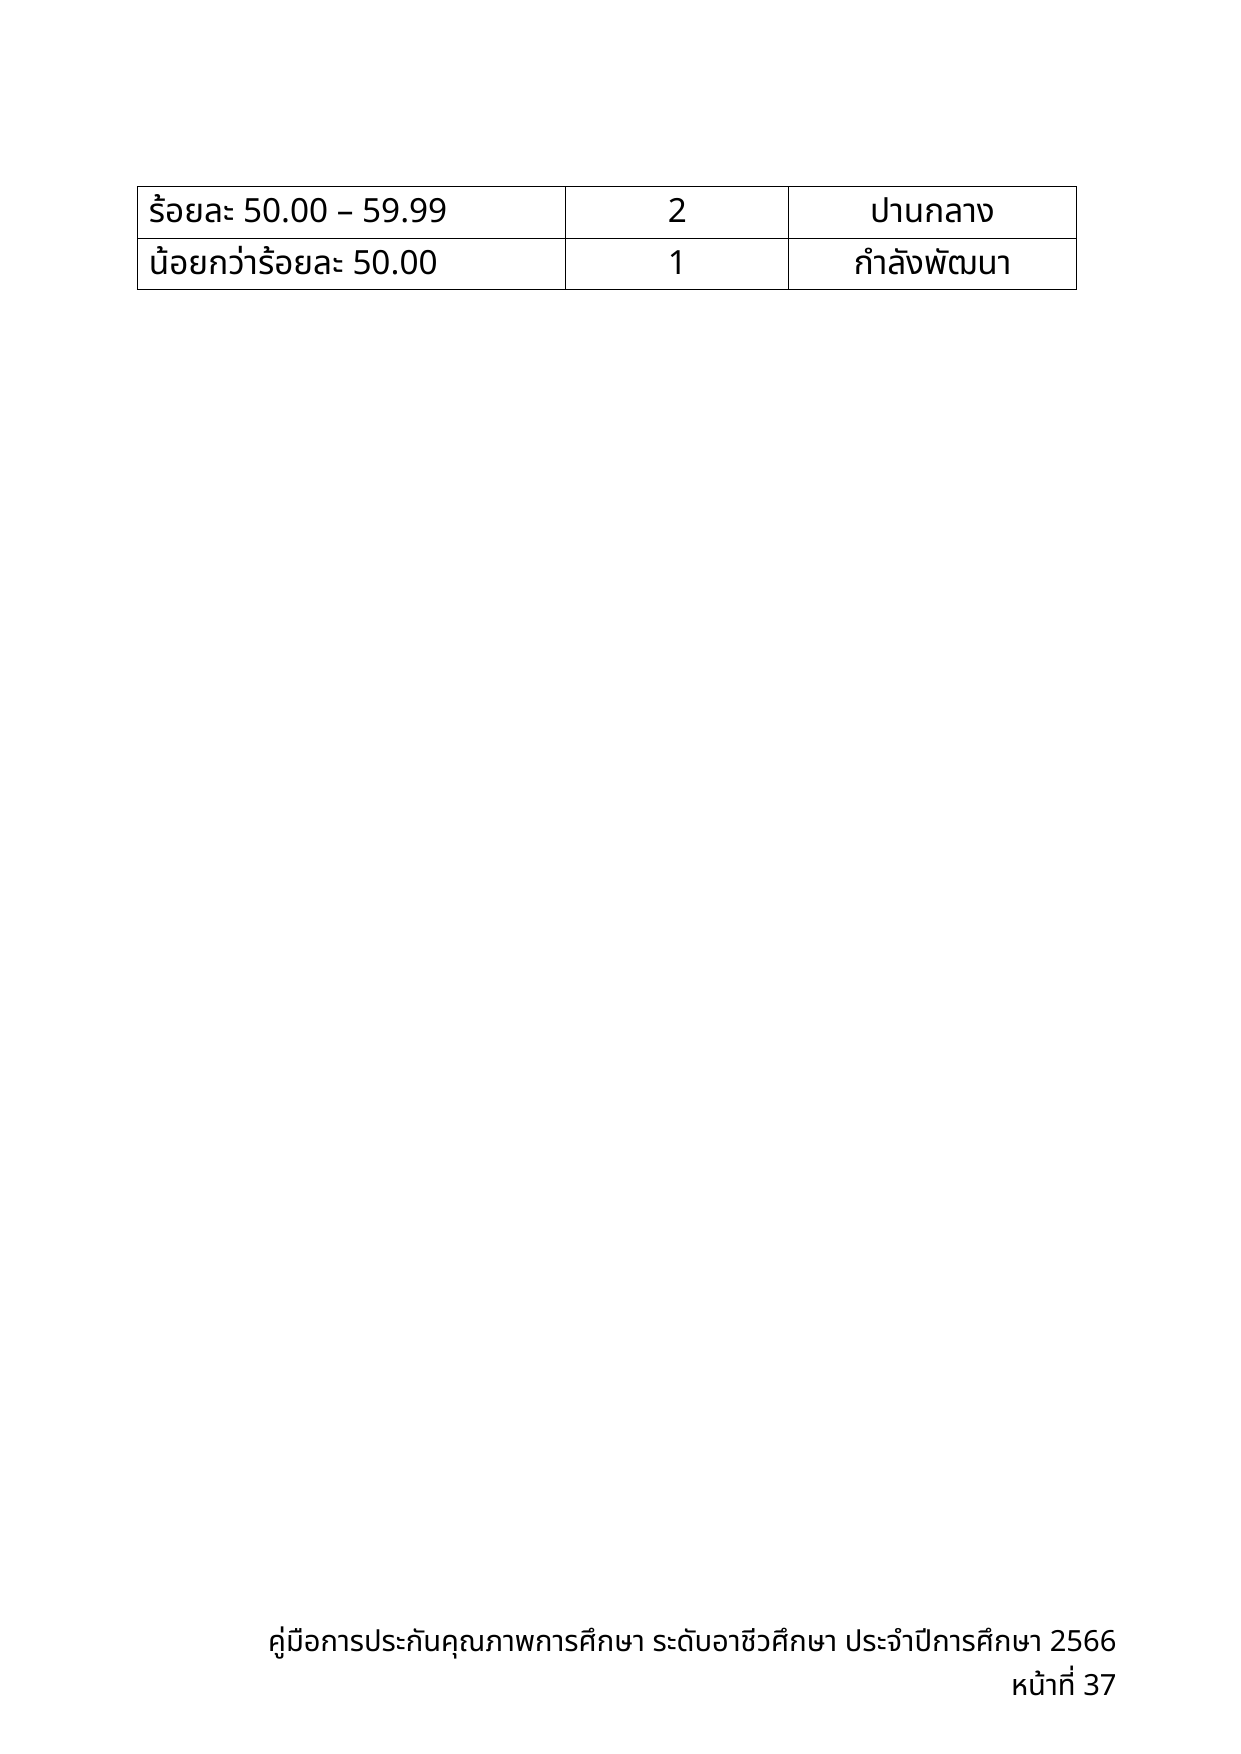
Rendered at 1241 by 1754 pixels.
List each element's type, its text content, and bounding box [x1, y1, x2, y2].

table_cell 2 [566, 187, 788, 238]
table_cell ปานกลาง [789, 187, 1076, 238]
table_cell น้อยกว่าร้อยละ 50.00 [138, 239, 565, 289]
table_cell ร้อยละ 50.00 – 59.99 [138, 187, 565, 238]
table_cell 1 [566, 239, 788, 289]
table_cell กำลังพัฒนา [789, 239, 1076, 289]
